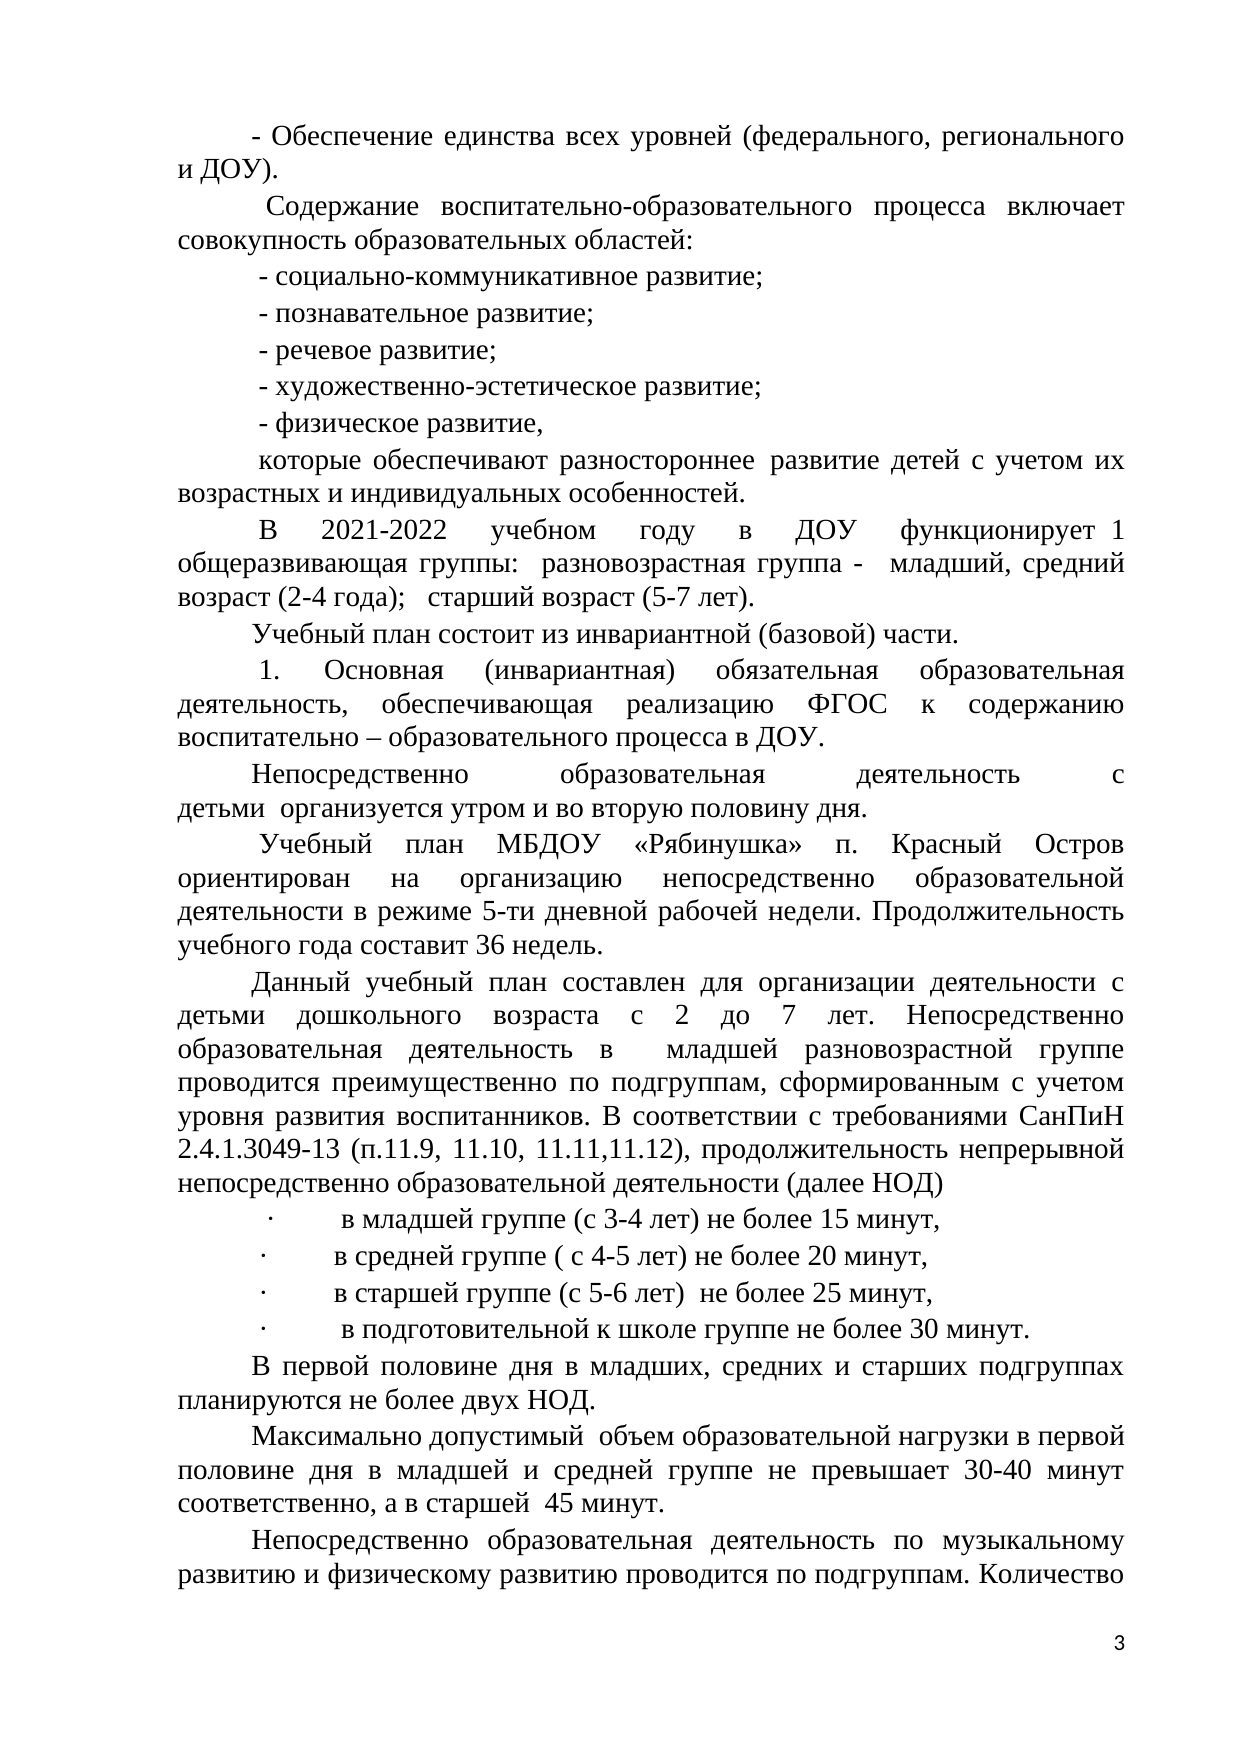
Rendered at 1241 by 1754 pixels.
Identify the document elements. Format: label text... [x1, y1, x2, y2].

text В 2021-2022 учебном году в ДОУ функционирует 1 общеразвивающая группы: разновозрастная группа - младший, средний возраст (2-4 года); старший возраст (5-7 лет). [177, 512, 1125, 613]
text - Обеспечение единства всех уровней (федерального, регионального и ДОУ). [177, 118, 1125, 185]
text В первой половине дня в младших, средних и старших подгруппах планируются не более двух НОД. [177, 1348, 1125, 1415]
text которые обеспечивают разностороннее развитие детей с учетом их возрастных и индивидуальных особенностей. [177, 442, 1125, 509]
text Максимально допустимый объем образовательной нагрузки в первой половине дня в младшей и средней группе не превышает 30-40 минут соответственно, а в старшей 45 минут. [177, 1418, 1125, 1519]
text Непосредственно образовательная деятельность с детьми организуется утром и во вторую половину дня. [177, 756, 1125, 823]
text Данный учебный план составлен для организации деятельности с детьми дошкольного возраста с 2 до 7 лет. Непосредственно образовательная деятельность в младшей разновозрастной группе проводится преимущественно по подгруппам, сформированным с учетом уровня развития воспитанников. В соответствии с требованиями СанПиН 2.4.1.3049-13 (п.11.9, 11.10, 11.11,11.12), продолжительность непрерывной непосредственно образовательной деятельности (далее НОД) [177, 964, 1125, 1198]
text - речевое развитие; [177, 332, 1125, 365]
text · в старшей группе (с 5-6 лет) не более 25 минут, [177, 1275, 1125, 1308]
text - художественно-эстетическое развитие; [177, 368, 1125, 402]
text 1. Основная (инвариантная) обязательная образовательная деятельность, обеспечивающая реализацию ФГОС к содержанию воспитательно – образовательного процесса в ДОУ. [177, 652, 1125, 753]
text - познавательное развитие; [177, 295, 1125, 329]
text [177, 1522, 1125, 1589]
text · в подготовительной к школе группе не более 30 минут. [177, 1312, 1125, 1345]
text · в средней группе ( с 4-5 лет) не более 20 минут, [177, 1238, 1125, 1272]
text Учебный план состоит из инвариантной (базовой) части. [177, 616, 1125, 649]
text - социально-коммуникативное развитие; [177, 258, 1125, 292]
text · в младшей группе (с 3-4 лет) не более 15 минут, [177, 1202, 1125, 1235]
text Содержание воспитательно-образовательного процесса включает совокупность образовательных областей: [177, 188, 1125, 255]
text Учебный план МБДОУ «Рябинушка» п. Красный Остров ориентирован на организацию непосредственно образовательной деятельности в режиме 5-ти дневной рабочей недели. Продолжительность учебного года составит 36 недель. [177, 826, 1125, 961]
text - физическое развитие, [177, 405, 1125, 439]
